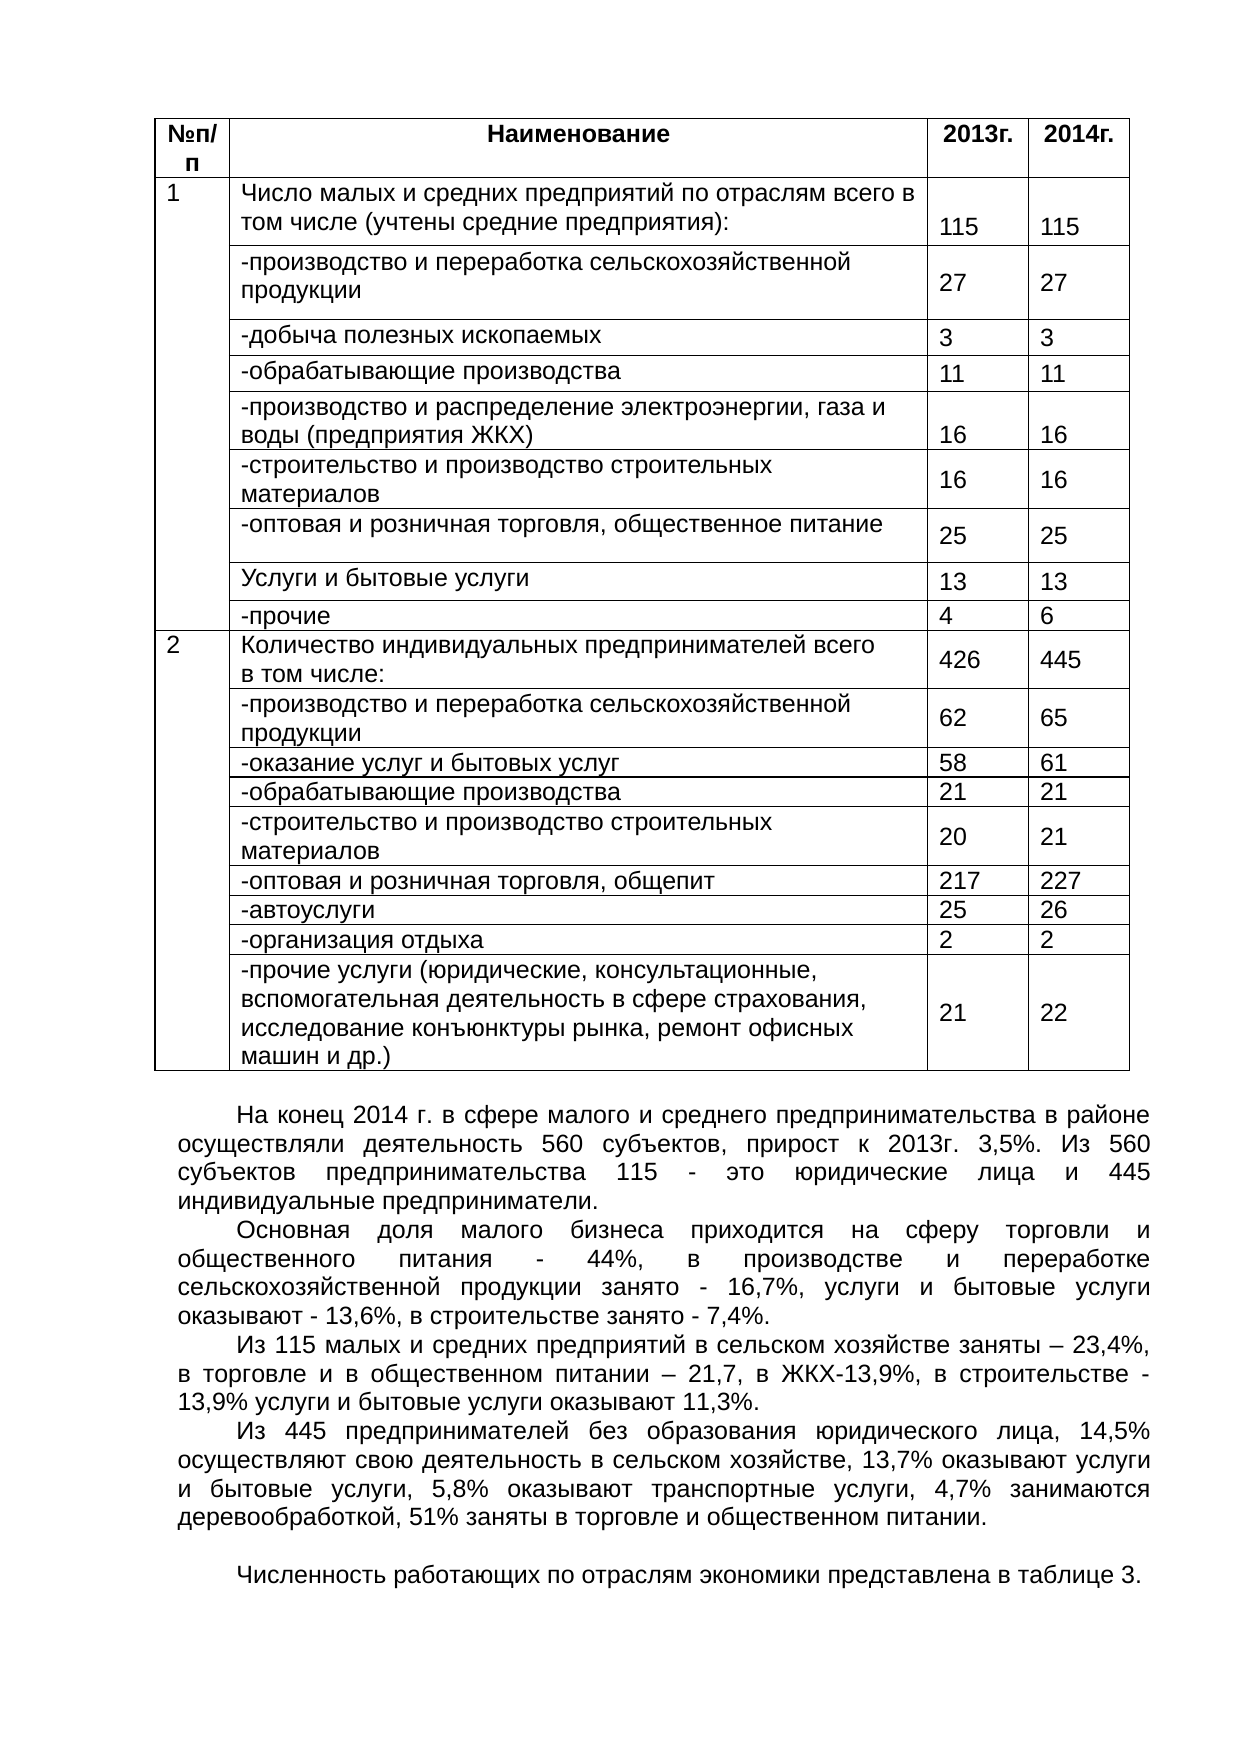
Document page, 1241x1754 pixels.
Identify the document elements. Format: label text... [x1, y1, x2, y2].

table_cell 58 [928, 748, 1028, 776]
table_cell 16 [1029, 450, 1129, 508]
table_cell 11 [1029, 356, 1129, 391]
text Из 115 малых и средних предприятий в сельском хозяйстве заняты – 23,4%, в торговле и в общественном питании – 21,7, в ЖКХ-13,9%, в строительстве - 13,9% услуги и бытовые услуги оказывают 11,3%. [177, 1330, 1152, 1416]
table_cell 21 [928, 778, 1028, 806]
table_cell -оказание услуг и бытовых услуг [230, 748, 927, 776]
text Из 445 предпринимателей без образования юридического лица, 14,5% осуществляют свою деятельность в сельском хозяйстве, 13,7% оказывают услуги и бытовые услуги, 5,8% оказывают транспортные услуги, 4,7% занимаются деревообработкой, 51% заняты в торговле и общественном питании. [177, 1416, 1152, 1531]
table_cell 2 [1029, 925, 1129, 954]
table_cell 27 [1029, 246, 1129, 319]
table_cell Количество индивидуальных предпринимателей всего в том числе: [230, 631, 927, 688]
table_cell 3 [1029, 320, 1129, 355]
text Численность работающих по отраслям экономики представлена в таблице 3. [177, 1560, 1152, 1589]
table_cell 3 [928, 320, 1028, 355]
table_cell -оптовая и розничная торговля, общепит [230, 866, 927, 894]
table_cell 217 [928, 866, 1028, 894]
table_cell 13 [1029, 563, 1129, 600]
table_header 2014г. [1029, 119, 1129, 177]
table_cell -обрабатывающие производства [230, 356, 927, 391]
table_cell 25 [928, 896, 1028, 924]
table_cell 25 [1029, 509, 1129, 562]
table_cell 4 [928, 601, 1028, 629]
table_cell 20 [928, 807, 1028, 865]
table_cell 13 [928, 563, 1028, 600]
table_cell 16 [928, 392, 1028, 449]
table_cell 445 [1029, 631, 1129, 688]
table_cell -организация отдыха [230, 925, 927, 954]
table_cell Число малых и средних предприятий по отраслям всего в том числе (учтены средние предприятия): [230, 178, 927, 245]
table_cell -прочие услуги (юридические, консультационные, вспомогательная деятельность в сфере страхования, исследование конъюнктуры рынка, ремонт офисных машин и др.) [230, 955, 927, 1070]
table_cell 22 [1029, 955, 1129, 1070]
text На конец 2014 г. в сфере малого и среднего предпринимательства в районе осуществляли деятельность 560 субъектов, прирост к 2013г. 3,5%. Из 560 субъектов предпринимательства 115 - это юридические лица и 445 индивидуальные предприниматели. [177, 1100, 1152, 1215]
table_cell 65 [1029, 689, 1129, 747]
table_header №п/п [156, 119, 229, 177]
table_cell 21 [1029, 778, 1129, 806]
table_cell -добыча полезных ископаемых [230, 320, 927, 355]
table_cell 27 [928, 246, 1028, 319]
table_cell 11 [928, 356, 1028, 391]
table_header Наименование [230, 119, 927, 177]
table_cell -производство и распределение электроэнергии, газа и воды (предприятия ЖКХ) [230, 392, 927, 449]
table_cell 16 [1029, 392, 1129, 449]
table_cell 25 [928, 509, 1028, 562]
table_cell 2 [156, 631, 229, 1070]
table_cell -автоуслуги [230, 896, 927, 924]
table_cell 26 [1029, 896, 1129, 924]
table_cell 227 [1029, 866, 1129, 894]
table_cell 21 [928, 955, 1028, 1070]
table_cell 6 [1029, 601, 1129, 629]
table_cell -производство и переработка сельскохозяйственной продукции [230, 246, 927, 319]
table_cell -строительство и производство строительных материалов [230, 807, 927, 865]
table_cell 2 [928, 925, 1028, 954]
table_cell 115 [928, 178, 1028, 245]
text Основная доля малого бизнеса приходится на сферу торговли и общественного питания - 44%, в производстве и переработке сельскохозяйственной продукции занято - 16,7%, услуги и бытовые услуги оказывают - 13,6%, в строительстве занято - 7,4%. [177, 1215, 1152, 1330]
table_cell -обрабатывающие производства [230, 778, 927, 806]
table_cell 16 [928, 450, 1028, 508]
table_cell -оптовая и розничная торговля, общественное питание [230, 509, 927, 562]
table_header 2013г. [928, 119, 1028, 177]
table_cell -строительство и производство строительных материалов [230, 450, 927, 508]
table_cell 21 [1029, 807, 1129, 865]
table_cell 426 [928, 631, 1028, 688]
table_cell -прочие [230, 601, 927, 629]
table_cell 1 [156, 178, 229, 629]
table_cell 61 [1029, 748, 1129, 776]
table_cell 115 [1029, 178, 1129, 245]
table_cell 62 [928, 689, 1028, 747]
table_cell -производство и переработка сельскохозяйственной продукции [230, 689, 927, 747]
table_cell Услуги и бытовые услуги [230, 563, 927, 600]
